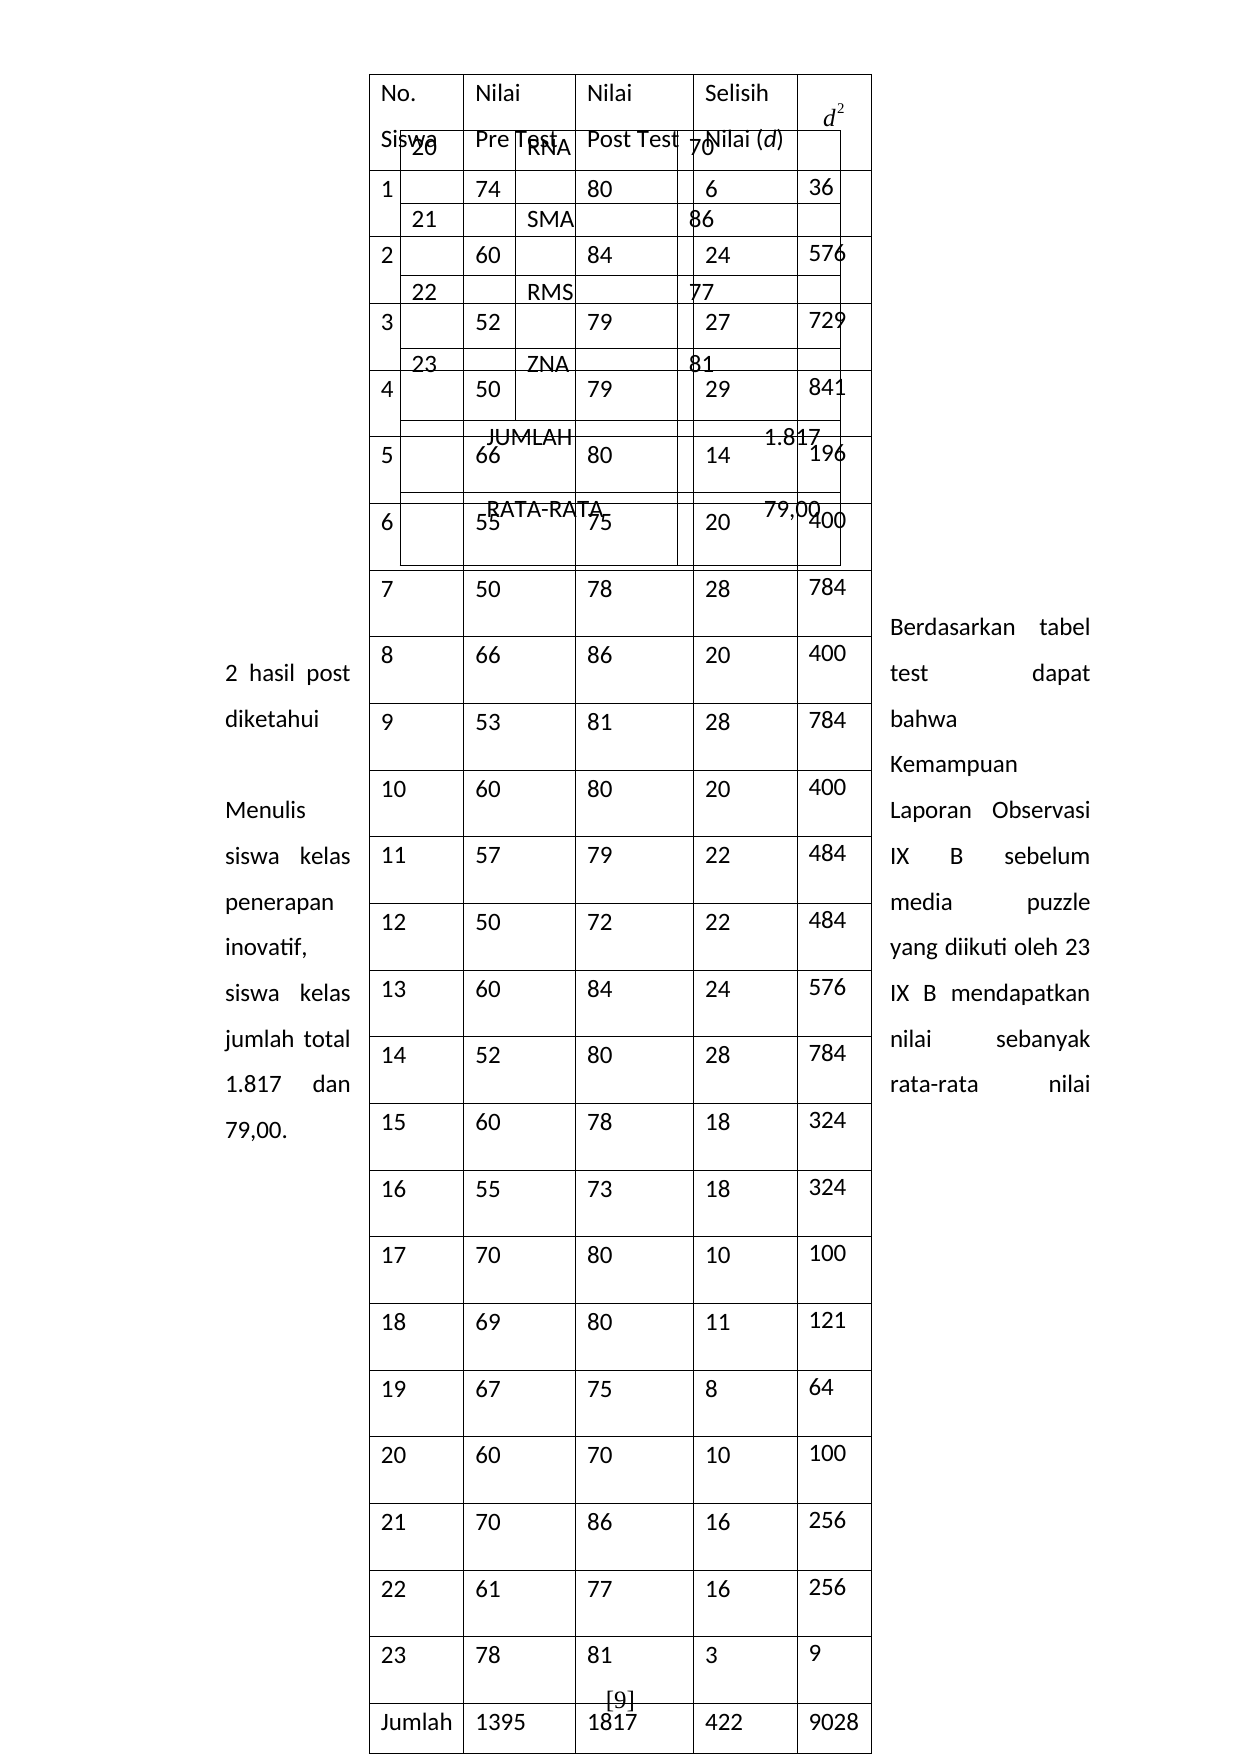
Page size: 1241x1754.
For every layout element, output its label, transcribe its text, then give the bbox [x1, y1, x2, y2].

table_cell 484 [798, 904, 871, 969]
table_cell 60 [464, 971, 575, 1036]
table_cell 28 [694, 571, 797, 636]
table_cell 60 [464, 1437, 575, 1503]
table_cell 84 [576, 971, 693, 1036]
table_cell 36 [798, 171, 871, 236]
table_cell 78 [576, 1104, 693, 1169]
table_cell 55 [464, 504, 575, 569]
table_cell 70 [464, 1237, 575, 1303]
table_cell 121 [798, 1304, 871, 1369]
table_cell 1 [370, 171, 463, 236]
table_cell 8 [370, 637, 463, 703]
table_cell 10 [370, 771, 463, 836]
table_cell 80 [576, 171, 693, 236]
table_cell 69 [464, 1304, 575, 1369]
table_cell 8 [694, 1371, 797, 1436]
table_cell 324 [798, 1104, 871, 1169]
table_cell 23 [370, 1637, 463, 1703]
table_cell 18 [370, 1304, 463, 1369]
table_cell 70 [576, 1437, 693, 1503]
table_cell 196 [798, 437, 871, 503]
table_cell 256 [798, 1504, 871, 1569]
table_cell 9 [798, 1637, 871, 1703]
table_cell 16 [694, 1504, 797, 1569]
table_cell 75 [576, 1371, 693, 1436]
table_cell 81 [576, 1637, 693, 1703]
table_cell 78 [464, 1637, 575, 1703]
table_cell 55 [464, 1171, 575, 1236]
table_cell 841 [798, 371, 871, 436]
table_cell 77 [576, 1571, 693, 1636]
table_cell 57 [464, 837, 575, 903]
table_cell 784 [798, 571, 871, 636]
table_cell 75 [576, 504, 693, 569]
table_cell 12 [370, 904, 463, 969]
table_cell 64 [798, 1371, 871, 1436]
table_cell 6 [694, 171, 797, 236]
table_header No. Siswa [370, 75, 463, 169]
table_cell 20 [370, 1437, 463, 1503]
table_cell 66 [464, 637, 575, 703]
table_cell 1817 [576, 1704, 693, 1753]
table_cell 18 [694, 1171, 797, 1236]
table_cell 80 [576, 1237, 693, 1303]
table_cell 20 [694, 504, 797, 569]
table_cell 14 [694, 437, 797, 503]
table_cell 400 [798, 637, 871, 703]
table_cell 79 [576, 371, 693, 436]
table_cell 80 [576, 771, 693, 836]
table_cell 60 [464, 771, 575, 836]
table_cell 576 [798, 237, 871, 303]
table_cell 80 [576, 1037, 693, 1103]
table_cell 84 [576, 237, 693, 303]
table_cell 324 [798, 1171, 871, 1236]
table_cell 400 [798, 771, 871, 836]
text Berdasarkan tabel 2 hasil post test dapat diketahui bahwa Kemampuan Menulis Laporan Observasi siswa kelas IX B sebelum penerapan media puzzle inovatif, yang diikuti oleh 23 siswa kelas IX B mendapatkan jumlah total nilai sebanyak 1.817 dan rata-rata nilai 79,00. [872, 611, 1090, 1145]
table_header Nilai Post Test [576, 75, 693, 169]
table_cell 13 [370, 971, 463, 1036]
table_cell 72 [576, 904, 693, 969]
table_cell 24 [694, 237, 797, 303]
table_cell 22 [370, 1571, 463, 1636]
table_cell 9 [370, 704, 463, 769]
table_cell 784 [798, 704, 871, 769]
table_cell 100 [798, 1237, 871, 1303]
table_cell 81 [576, 704, 693, 769]
table_cell 18 [694, 1104, 797, 1169]
table_cell 79 [576, 304, 693, 369]
table_cell 784 [798, 1037, 871, 1103]
table_cell 78 [576, 571, 693, 636]
table_cell 484 [798, 837, 871, 903]
text Berdasarkan tabel 2 hasil post test dapat diketahui bahwa Kemampuan Menulis Laporan Observasi siswa kelas IX B sebelum penerapan media puzzle inovatif, yang diikuti oleh 23 siswa kelas IX B mendapatkan jumlah total nilai sebanyak 1.817 dan rata-rata nilai 79,00. [225, 611, 369, 1145]
table_cell 6 [370, 504, 463, 569]
table_cell 15 [370, 1104, 463, 1169]
table_cell 66 [464, 437, 575, 503]
table_cell 52 [464, 304, 575, 369]
table_cell 729 [798, 304, 871, 369]
table_cell 3 [694, 1637, 797, 1703]
table_cell 53 [464, 704, 575, 769]
table_cell 28 [694, 704, 797, 769]
table_cell 11 [694, 1304, 797, 1369]
table_cell 3 [370, 304, 463, 369]
table_cell 14 [370, 1037, 463, 1103]
table_cell 16 [370, 1171, 463, 1236]
table_cell 27 [694, 304, 797, 369]
table_cell 17 [370, 1237, 463, 1303]
table_cell 22 [694, 837, 797, 903]
table_cell 28 [694, 1037, 797, 1103]
table_cell 70 [464, 1504, 575, 1569]
table_cell 9028 [798, 1704, 871, 1753]
table_cell 400 [798, 504, 871, 569]
table_cell 61 [464, 1571, 575, 1636]
table_cell 50 [464, 904, 575, 969]
table_header [798, 75, 871, 169]
table_cell Jumlah [370, 1704, 463, 1753]
table_cell 4 [370, 371, 463, 436]
table_cell 52 [464, 1037, 575, 1103]
table_cell 22 [694, 904, 797, 969]
table_cell 19 [370, 1371, 463, 1436]
table_cell 16 [694, 1571, 797, 1636]
table_cell 80 [576, 437, 693, 503]
table_cell 73 [576, 1171, 693, 1236]
table_cell 74 [464, 171, 575, 236]
table_cell 21 [370, 1504, 463, 1569]
table_cell 50 [464, 571, 575, 636]
table_cell 11 [370, 837, 463, 903]
table_cell 256 [798, 1571, 871, 1636]
table_cell 50 [464, 371, 575, 436]
table_cell 29 [694, 371, 797, 436]
table_cell 1395 [464, 1704, 575, 1753]
table_cell 80 [576, 1304, 693, 1369]
table_cell 24 [694, 971, 797, 1036]
table_header Selisih Nilai (d) [694, 75, 797, 169]
table_cell 60 [464, 1104, 575, 1169]
table_header Nilai Pre Test [464, 75, 575, 169]
table_cell 7 [370, 571, 463, 636]
table_cell 79 [576, 837, 693, 903]
table_cell 100 [798, 1437, 871, 1503]
table_cell 576 [798, 971, 871, 1036]
table_cell 67 [464, 1371, 575, 1436]
table_cell 60 [464, 237, 575, 303]
table_cell 2 [370, 237, 463, 303]
table_cell 422 [694, 1704, 797, 1753]
table_cell 86 [576, 637, 693, 703]
table_cell 10 [694, 1437, 797, 1503]
table_cell 86 [576, 1504, 693, 1569]
table_cell 5 [370, 437, 463, 503]
table_cell 20 [694, 771, 797, 836]
table_cell 20 [694, 637, 797, 703]
table_cell 10 [694, 1237, 797, 1303]
